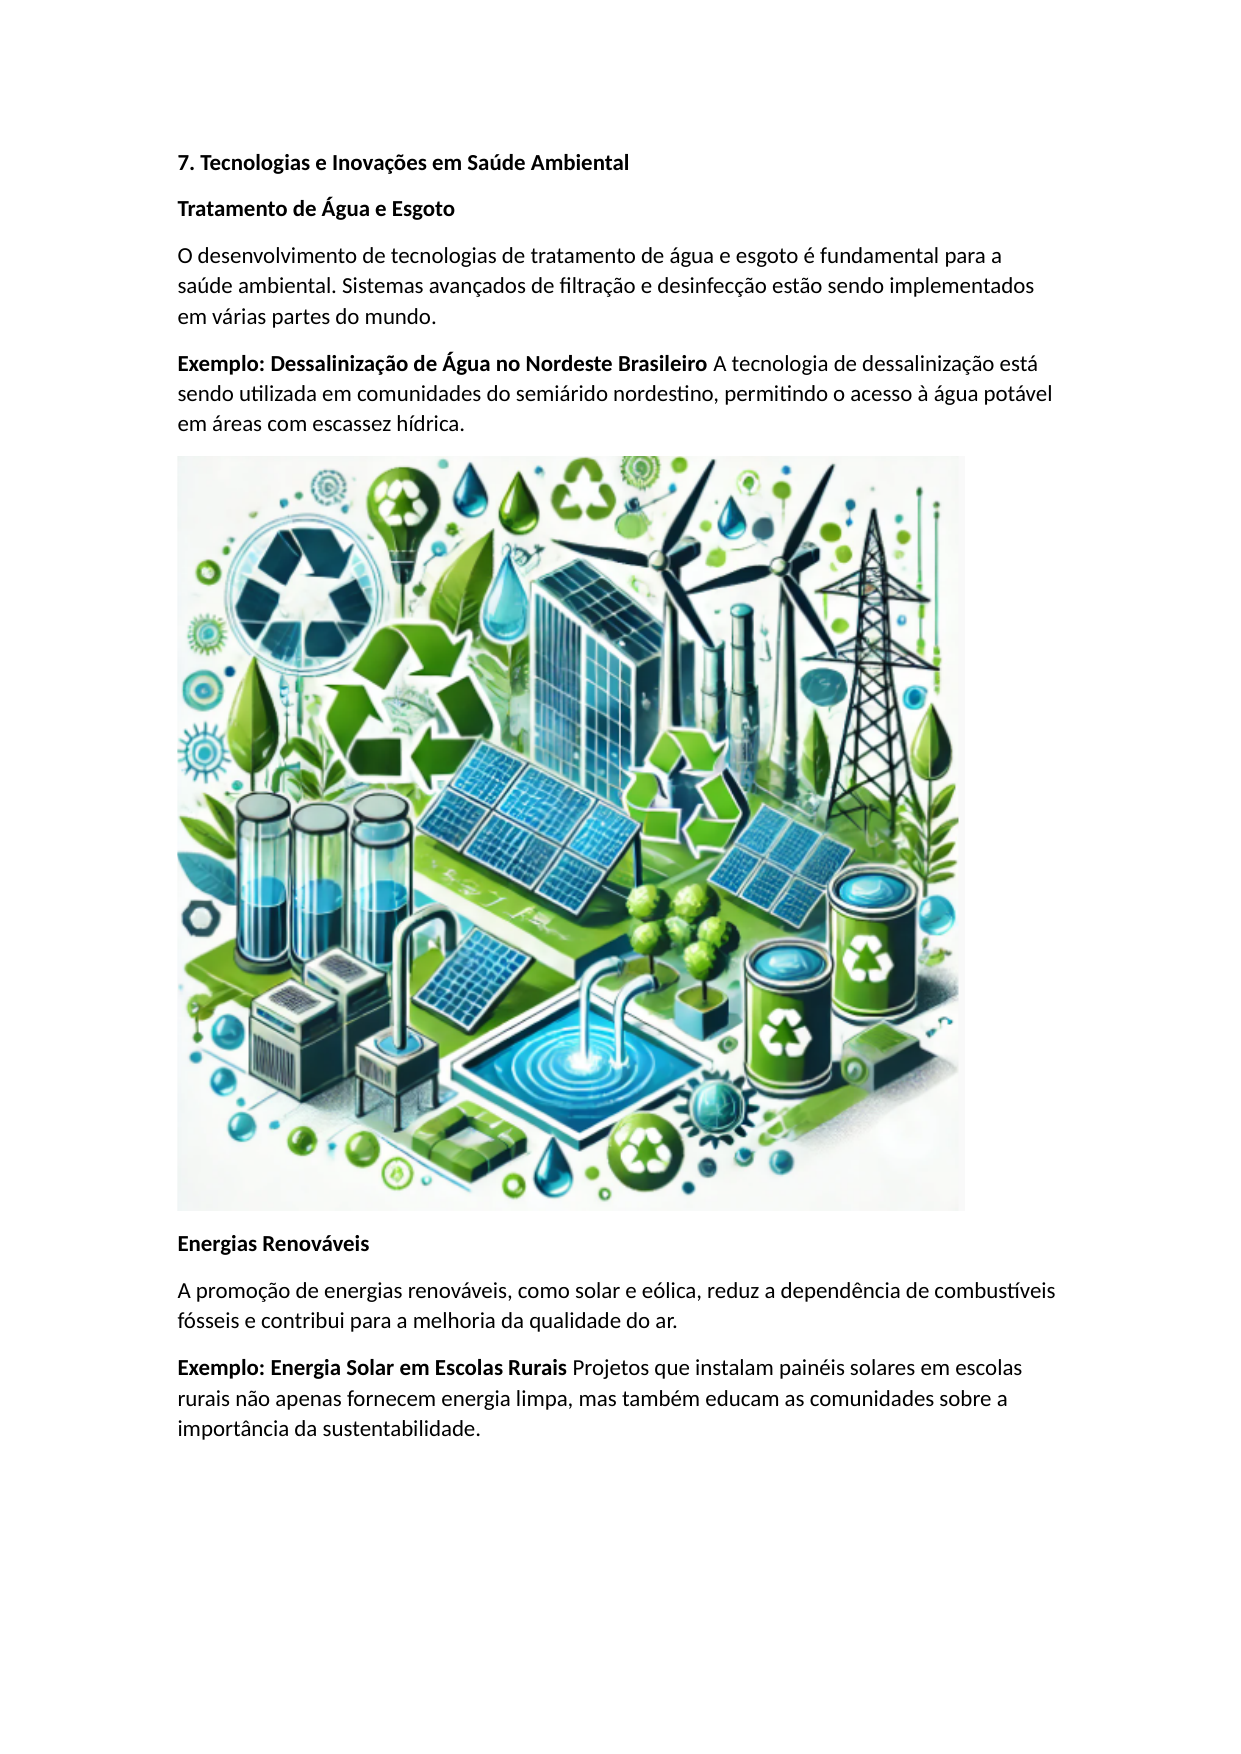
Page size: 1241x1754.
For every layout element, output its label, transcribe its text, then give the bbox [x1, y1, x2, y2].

text Exemplo: Dessalinização de Água no Nordeste Brasileiro A tecnologia de dessalinização está sendo utilizada em comunidades do semiárido nordestino, permitindo o acesso à água potável em áreas com escassez hídrica. [177, 349, 1063, 437]
text O desenvolvimento de tecnologias de tratamento de água e esgoto é fundamental para a saúde ambiental. Sistemas avançados de filtração e desinfecção estão sendo implementados em várias partes do mundo. [177, 241, 1063, 330]
text 7. Tecnologias e Inovações em Saúde Ambiental [177, 148, 1063, 176]
picture [177, 456, 965, 1211]
text Tratamento de Água e Esgoto [177, 194, 1063, 222]
text Exemplo: Energia Solar em Escolas Rurais Projetos que instalam painéis solares em escolas rurais não apenas fornecem energia limpa, mas também educam as comunidades sobre a importância da sustentabilidade. [177, 1353, 1063, 1442]
text Energias Renováveis [177, 1229, 1063, 1258]
text A promoção de energias renováveis, como solar e eólica, reduz a dependência de combustíveis fósseis e contribui para a melhoria da qualidade do ar. [177, 1276, 1063, 1335]
